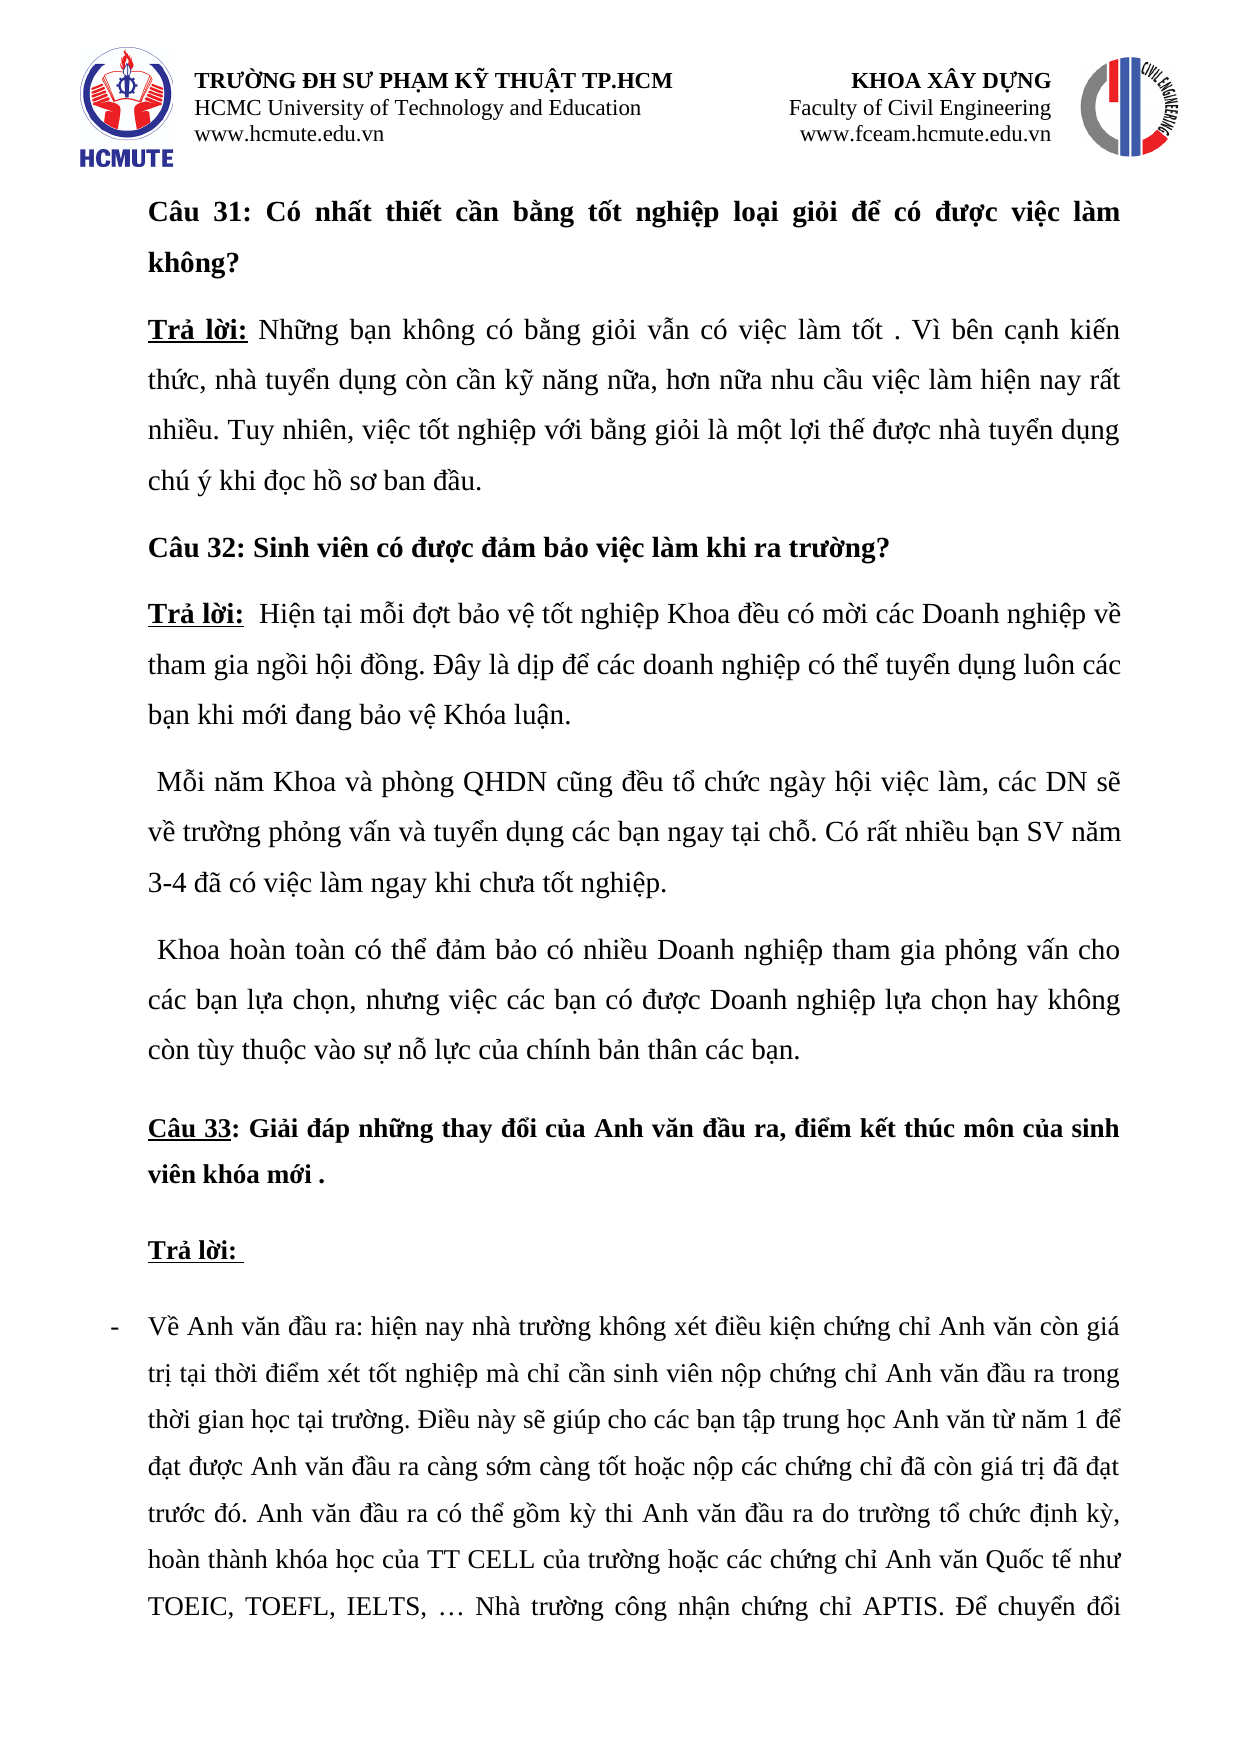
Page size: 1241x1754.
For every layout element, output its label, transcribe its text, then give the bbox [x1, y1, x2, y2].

text Trả lời: Hiện tại mỗi đợt bảo vệ tốt nghiệp Khoa đều có mời các Doanh nghiệp về tham gia ngồi hội đồng. Đây là dịp để các doanh nghiệp có thể tuyển dụng luôn các bạn khi mới đang bảo vệ Khóa luận. [148, 597, 1122, 731]
text Khoa hoàn toàn có thể đảm bảo có nhiều Doanh nghiệp tham gia phỏng vấn cho các bạn lựa chọn, nhưng việc các bạn có được Doanh nghiệp lựa chọn hay không còn tùy thuộc vào sự nỗ lực của chính bản thân các bạn. [148, 932, 1122, 1066]
text Câu 31: Có nhất thiết cần bằng tốt nghiệp loại giỏi để có được việc làm không? [148, 194, 1122, 278]
picture [1079, 56, 1180, 157]
text Câu 33: Giải đáp những thay đổi của Anh văn đầu ra, điểm kết thúc môn của sinh viên khóa mới . [148, 1112, 1122, 1190]
text Trả lời: [148, 1234, 1122, 1266]
text Trả lời: Những bạn không có bằng giỏi vẫn có việc làm tốt . Vì bên cạnh kiến thức, nhà tuyển dụng còn cần kỹ năng nữa, hơn nữa nhu cầu việc làm hiện nay rất nhiều. Tuy nhiên, việc tốt nghiệp với bằng giỏi là một lợi thế được nhà tuyển dụng chú ý khi đọc hồ sơ ban đầu. [148, 312, 1122, 496]
text Câu 32: Sinh viên có được đảm bảo việc làm khi ra trường? [148, 530, 1122, 563]
text Mỗi năm Khoa và phòng QHDN cũng đều tổ chức ngày hội việc làm, các DN sẽ về trường phỏng vấn và tuyển dụng các bạn ngay tại chỗ. Có rất nhiều bạn SV năm 3-4 đã có việc làm ngay khi chưa tốt nghiệp. [148, 764, 1122, 898]
picture [79, 47, 174, 167]
